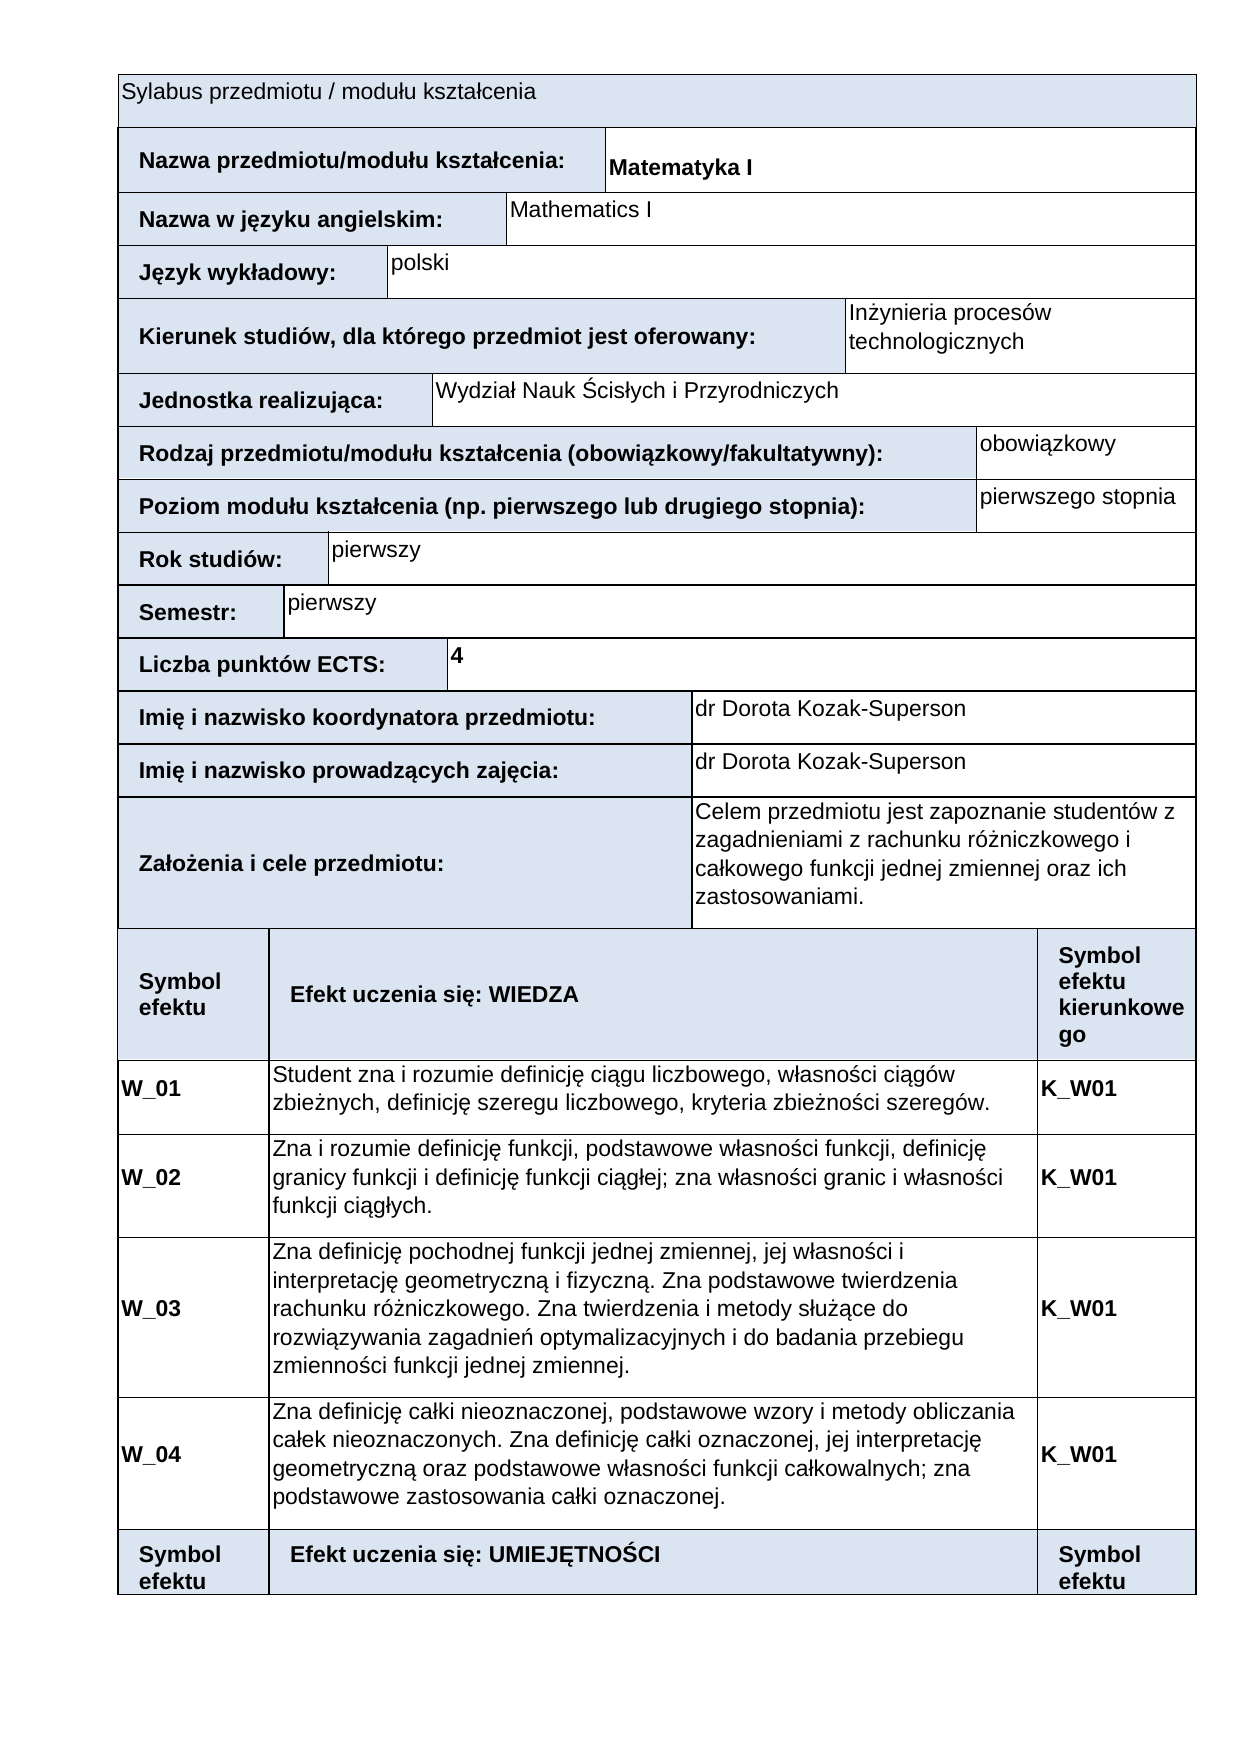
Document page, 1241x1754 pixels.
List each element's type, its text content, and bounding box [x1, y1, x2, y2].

table_cell Założenia i cele przedmiotu: [119, 798, 691, 928]
table_cell Jednostka realizująca: [119, 374, 432, 426]
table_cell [1038, 1530, 1195, 1594]
table_cell K_W01 [1038, 1061, 1195, 1134]
table_cell Zna i rozumie definicję funkcji, podstawowe własności funkcji, definicję granicy funkcji i definicję funkcji ciągłej; zna własności granic i własności funkcji ciągłych. [270, 1135, 1037, 1237]
table_cell Symbol efektu [118, 929, 268, 1059]
table_cell Liczba punktów ECTS: [119, 639, 447, 690]
table_cell Inżynieria procesów technologicznych [846, 299, 1195, 373]
table_cell dr Dorota Kozak-Superson [693, 745, 1195, 796]
table_cell Symbol efektu [119, 1530, 268, 1594]
table_cell Celem przedmiotu jest zapoznanie studentów z zagadnieniami z rachunku różniczkowego i całkowego funkcji jednej zmiennej oraz ich zastosowaniami. [693, 798, 1195, 928]
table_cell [270, 1530, 1037, 1594]
table_cell 4 [448, 639, 1195, 690]
table_cell Efekt uczenia się: WIEDZA [270, 929, 1037, 1059]
table_cell pierwszy [329, 533, 1195, 584]
table_cell K_W01 [1038, 1238, 1195, 1397]
table_cell K_W01 [1038, 1135, 1195, 1237]
table_cell polski [388, 246, 1195, 298]
table_cell Rodzaj przedmiotu/modułu kształcenia (obowiązkowy/fakultatywny): [119, 427, 976, 478]
table_cell W_03 [119, 1238, 268, 1397]
table_cell Student zna i rozumie definicję ciągu liczbowego, własności ciągów zbieżnych, definicję szeregu liczbowego, kryteria zbieżności szeregów. [270, 1061, 1037, 1134]
table_cell Matematyka I [606, 128, 1195, 192]
table_cell Zna definicję całki nieoznaczonej, podstawowe wzory i metody obliczania całek nieoznaczonych. Zna definicję całki oznaczonej, jej interpretację geometryczną oraz podstawowe własności funkcji całkowalnych; zna podstawowe zastosowania całki oznaczonej. [270, 1398, 1037, 1528]
table_cell Nazwa w języku angielskim: [119, 193, 506, 245]
table_cell W_01 [119, 1061, 268, 1134]
table_cell pierwszego stopnia [977, 480, 1195, 531]
table_cell W_02 [119, 1135, 268, 1237]
table_cell Imię i nazwisko koordynatora przedmiotu: [119, 692, 691, 743]
table_header Sylabus przedmiotu / modułu kształcenia [119, 75, 1196, 127]
table_cell Zna definicję pochodnej funkcji jednej zmiennej, jej własności i interpretację geometryczną i fizyczną. Zna podstawowe twierdzenia rachunku różniczkowego. Zna twierdzenia i metody służące do rozwiązywania zagadnień optymalizacyjnych i do badania przebiegu zmienności funkcji jednej zmiennej. [270, 1238, 1037, 1397]
table_cell W_04 [119, 1398, 268, 1528]
table_cell Kierunek studiów, dla którego przedmiot jest oferowany: [119, 299, 845, 373]
table_cell Imię i nazwisko prowadzących zajęcia: [119, 745, 691, 796]
table_cell Wydział Nauk Ścisłych i Przyrodniczych [433, 374, 1195, 426]
table_cell dr Dorota Kozak-Superson [693, 692, 1195, 743]
table_cell Język wykładowy: [119, 246, 387, 298]
table_cell Rok studiów: [119, 533, 328, 584]
table_cell pierwszy [285, 586, 1195, 637]
table_cell Mathematics I [507, 193, 1195, 245]
table_cell Nazwa przedmiotu/modułu kształcenia: [119, 128, 605, 192]
table_cell Symbol efektu kierunkowego [1038, 929, 1195, 1059]
table_cell Poziom modułu kształcenia (np. pierwszego lub drugiego stopnia): [119, 480, 976, 531]
table_cell Semestr: [119, 586, 283, 637]
table_cell K_W01 [1038, 1398, 1195, 1528]
table_cell obowiązkowy [977, 427, 1195, 478]
